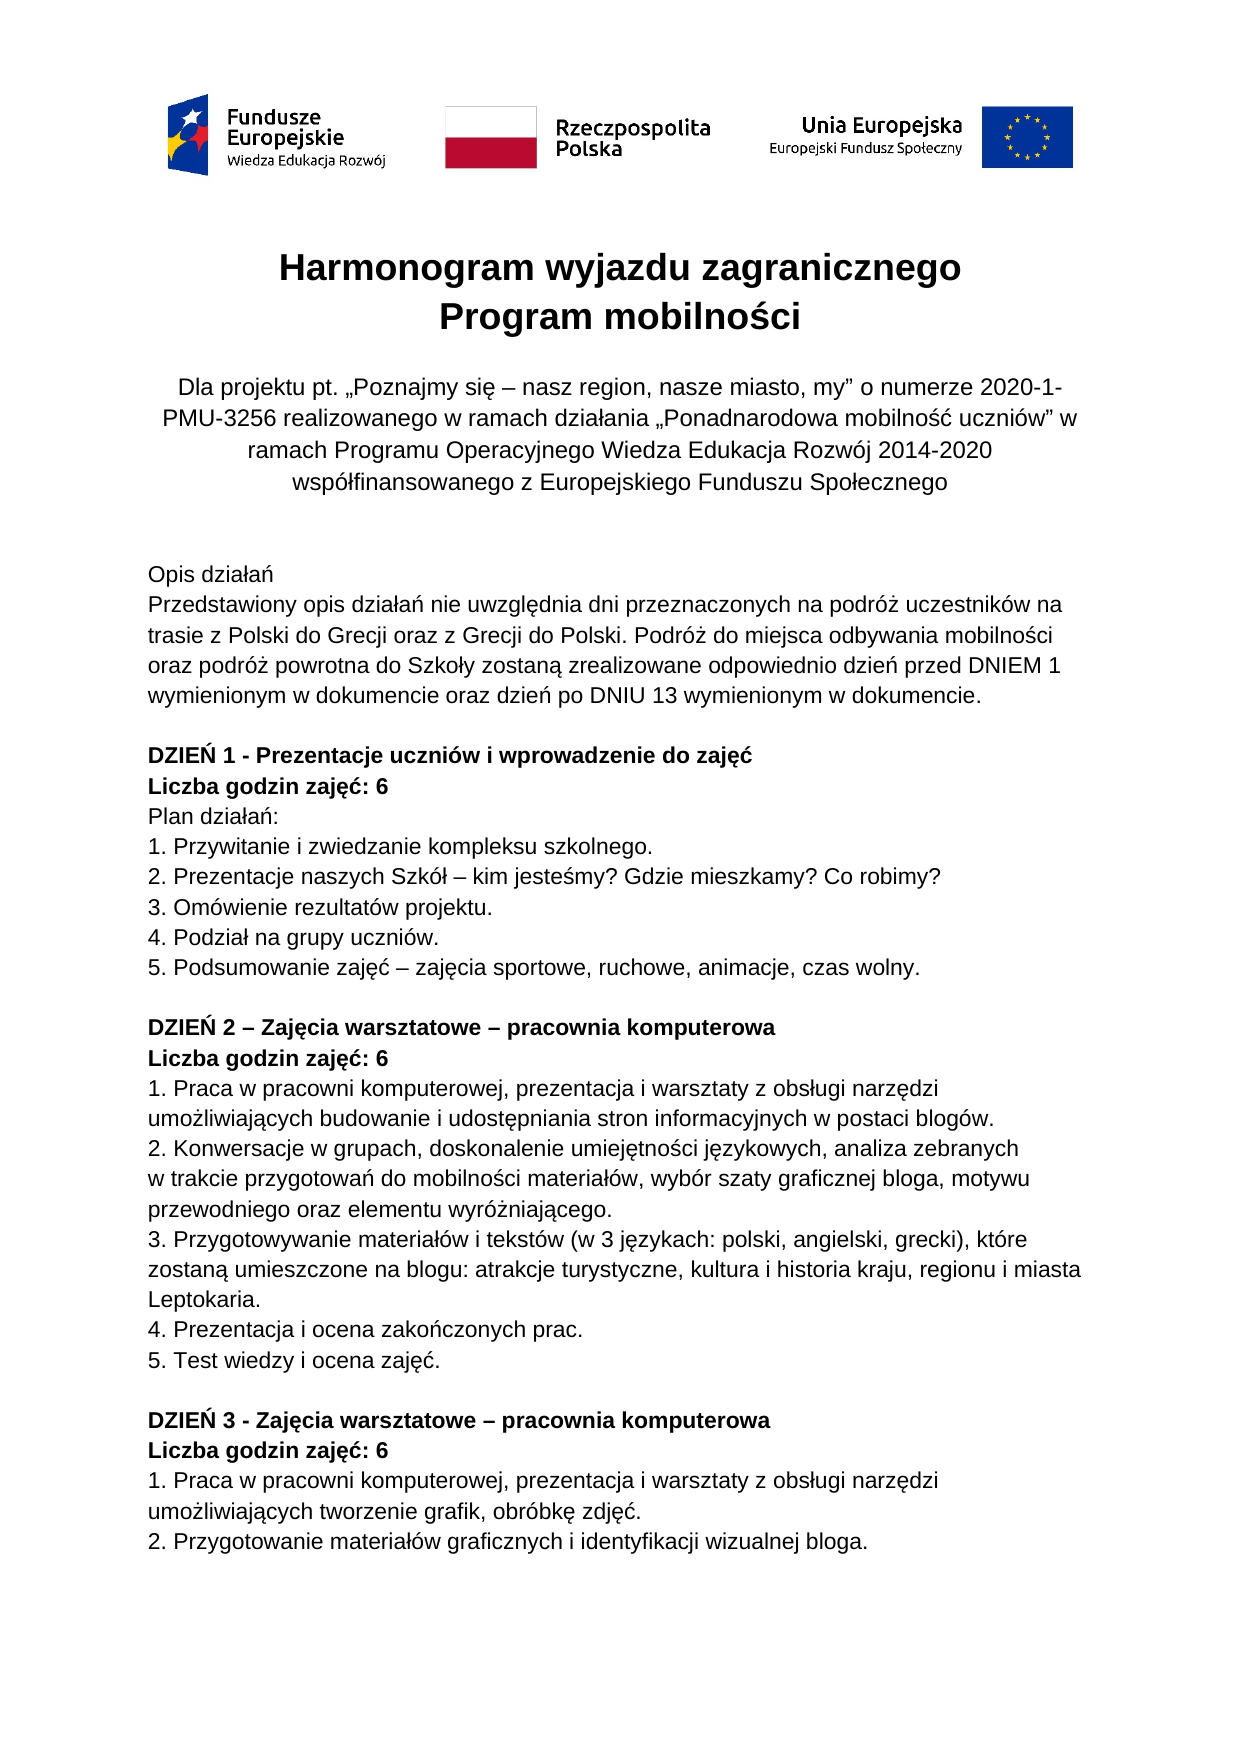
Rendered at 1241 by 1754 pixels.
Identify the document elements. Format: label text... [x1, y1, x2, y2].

text 4. Podział na grupy uczniów. [148, 924, 1093, 950]
text DZIEŃ 3 - Zajęcia warsztatowe – pracownia komputerowa [148, 1407, 1093, 1433]
text DZIEŃ 2 – Zajęcia warsztatowe – pracownia komputerowa [148, 1014, 1093, 1041]
text DZIEŃ 1 - Prezentacje uczniów i wprowadzenie do zajęć [148, 742, 1093, 769]
picture [147, 73, 1093, 196]
text Opis działań [148, 561, 1093, 588]
text Liczba godzin zajęć: 6 [148, 1044, 1093, 1071]
text Przedstawiony opis działań nie uwzględnia dni przeznaczonych na podróż uczestników na trasie z Polski do Grecji oraz z Grecji do Polski. Podróż do miejsca odbywania mobilności oraz podróż powrotna do Szkoły zostaną zrealizowane odpowiednio dzień przed DNIEM 1 wymienionym w dokumencie oraz dzień po DNIU 13 wymienionym w dokumencie. [148, 591, 1093, 708]
text 1. Praca w pracowni komputerowej, prezentacja i warsztaty z obsługi narzędzi umożliwiających tworzenie grafik, obróbkę zdjęć. [148, 1467, 1093, 1524]
text Dla projektu pt. „Poznajmy się – nasz region, nasze miasto, my” o numerze 2020-1-PMU-3256 realizowanego w ramach działania „Ponadnarodowa mobilność uczniów” w ramach Programu Operacyjnego Wiedza Edukacja Rozwój 2014-2020 współfinansowanego z Europejskiego Funduszu Społecznego [148, 373, 1093, 495]
text Plan działań: [148, 803, 1093, 829]
text Liczba godzin zajęć: 6 [148, 773, 1093, 799]
text 4. Prezentacja i ocena zakończonych prac. [148, 1316, 1093, 1343]
text 2. Przygotowanie materiałów graficznych i identyfikacji wizualnej bloga. [148, 1528, 1093, 1554]
text 3. Przygotowywanie materiałów i tekstów (w 3 językach: polski, angielski, grecki), które zostaną umieszczone na blogu: atrakcje turystyczne, kultura i historia kraju, regionu i miasta Leptokaria. [148, 1226, 1093, 1313]
text 5. Podsumowanie zajęć – zajęcia sportowe, ruchowe, animacje, czas wolny. [148, 954, 1093, 980]
text Program mobilności [148, 294, 1093, 337]
text 2. Prezentacje naszych Szkół – kim jesteśmy? Gdzie mieszkamy? Co robimy? [148, 863, 1093, 890]
text 5. Test wiedzy i ocena zajęć. [148, 1347, 1093, 1373]
text 3. Omówienie rezultatów projektu. [148, 893, 1093, 920]
text 2. Konwersacje w grupach, doskonalenie umiejętności językowych, analiza zebranych w trakcie przygotowań do mobilności materiałów, wybór szaty graficznej bloga, motywu przewodniego oraz elementu wyróżniającego. [148, 1135, 1093, 1222]
text Harmonogram wyjazdu zagranicznego [148, 245, 1093, 288]
text Liczba godzin zajęć: 6 [148, 1437, 1093, 1464]
text 1. Praca w pracowni komputerowej, prezentacja i warsztaty z obsługi narzędzi umożliwiających budowanie i udostępniania stron informacyjnych w postaci blogów. [148, 1075, 1093, 1131]
text 1. Przywitanie i zwiedzanie kompleksu szkolnego. [148, 833, 1093, 859]
